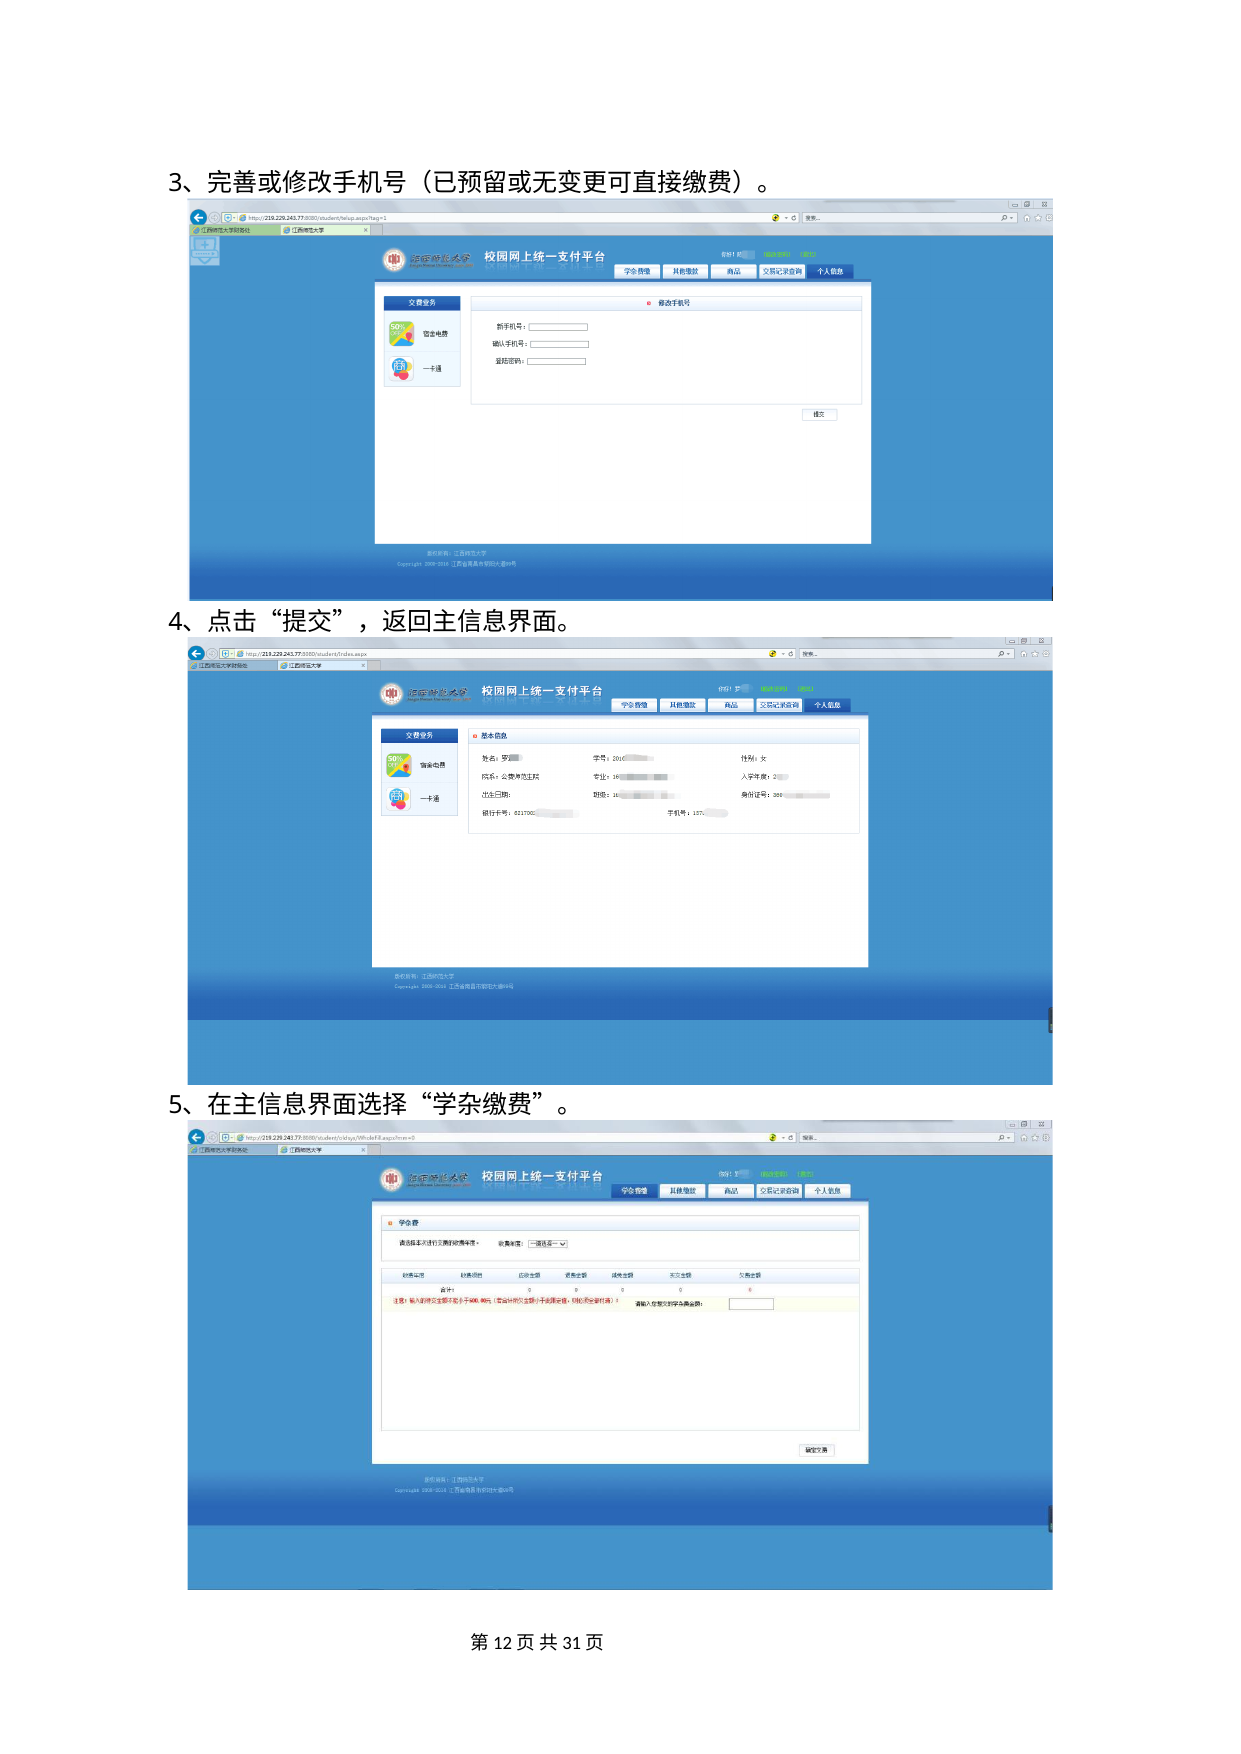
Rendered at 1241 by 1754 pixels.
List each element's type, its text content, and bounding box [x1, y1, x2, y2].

picture [187, 198, 1053, 601]
text 4、点击“提交”，返回主信息界面。 [118, 601, 1122, 637]
text 5、在主信息界面选择“学杂缴费”。 [118, 1084, 1122, 1120]
picture [187, 1120, 1053, 1590]
text 3、完善或修改手机号（已预留或无变更可直接缴费）。 [118, 162, 1122, 198]
picture [187, 637, 1053, 1085]
